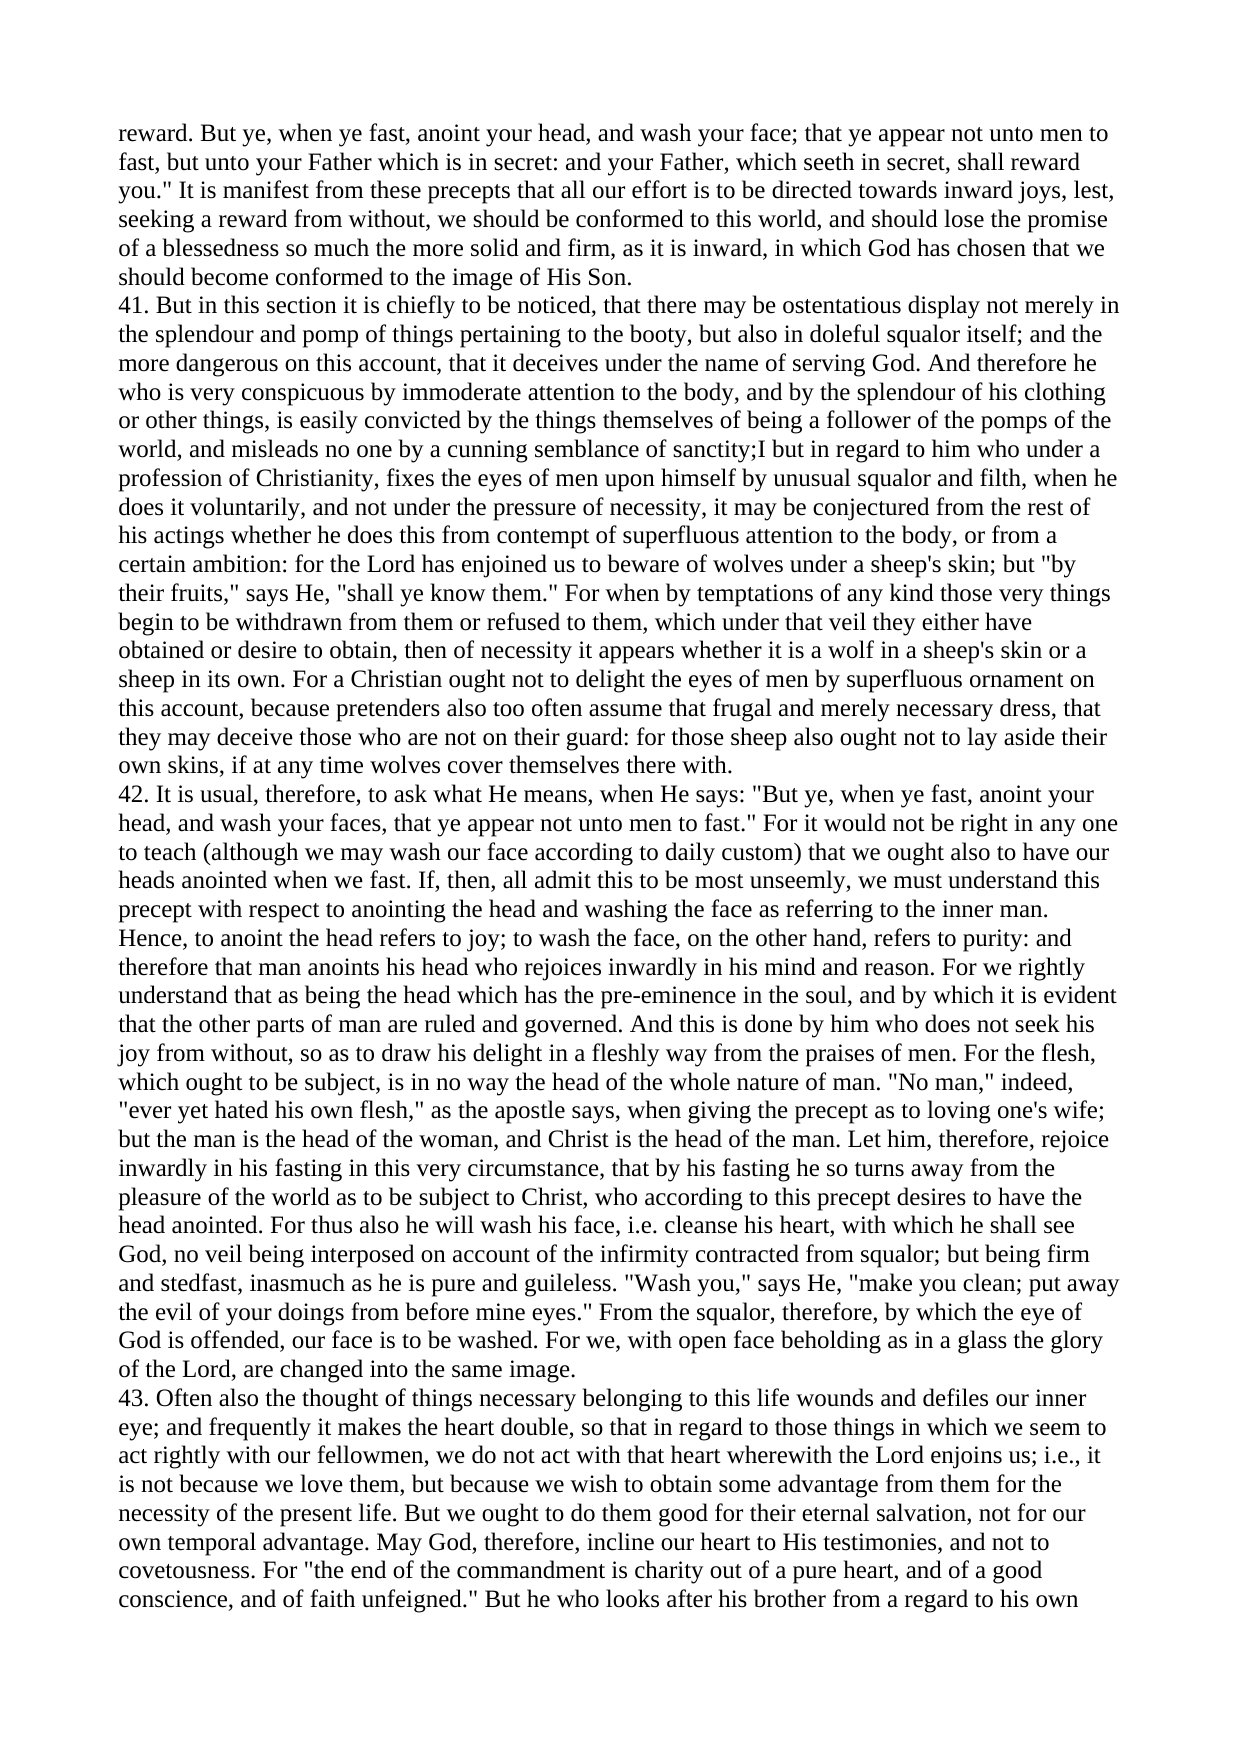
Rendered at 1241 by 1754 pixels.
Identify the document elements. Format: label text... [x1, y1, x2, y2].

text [118, 118, 1122, 291]
text 41. But in this section it is chiefly to be noticed, that there may be ostentatious display not merely in the splendour and pomp of things pertaining to the booty, but also in doleful squalor itself; and the more dangerous on this account, that it deceives under the name of serving God. And therefore he who is very conspicuous by immoderate attention to the body, and by the splendour of his clothing or other things, is easily convicted by the things themselves of being a follower of the pomps of the world, and misleads no one by a cunning semblance of sanctity;I but in regard to him who under a profession of Christianity, fixes the eyes of men upon himself by unusual squalor and filth, when he does it voluntarily, and not under the pressure of necessity, it may be conjectured from the rest of his actings whether he does this from contempt of superfluous attention to the body, or from a certain ambition: for the Lord has enjoined us to beware of wolves under a sheep's skin; but "by their fruits," says He, "shall ye know them." For when by temptations of any kind those very things begin to be withdrawn from them or refused to them, which under that veil they either have obtained or desire to obtain, then of necessity it appears whether it is a wolf in a sheep's skin or a sheep in its own. For a Christian ought not to delight the eyes of men by superfluous ornament on this account, because pretenders also too often assume that frugal and merely necessary dress, that they may deceive those who are not on their guard: for those sheep also ought not to lay aside their own skins, if at any time wolves cover themselves there with. [118, 291, 1122, 779]
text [118, 1383, 1122, 1613]
text 42. It is usual, therefore, to ask what He means, when He says: "But ye, when ye fast, anoint your head, and wash your faces, that ye appear not unto men to fast." For it would not be right in any one to teach (although we may wash our face according to daily custom) that we ought also to have our heads anointed when we fast. If, then, all admit this to be most unseemly, we must understand this precept with respect to anointing the head and washing the face as referring to the inner man. Hence, to anoint the head refers to joy; to wash the face, on the other hand, refers to purity: and therefore that man anoints his head who rejoices inwardly in his mind and reason. For we rightly understand that as being the head which has the pre-eminence in the soul, and by which it is evident that the other parts of man are ruled and governed. And this is done by him who does not seek his joy from without, so as to draw his delight in a fleshly way from the praises of men. For the flesh, which ought to be subject, is in no way the head of the whole nature of man. "No man," indeed, "ever yet hated his own flesh," as the apostle says, when giving the precept as to loving one's wife; but the man is the head of the woman, and Christ is the head of the man. Let him, therefore, rejoice inwardly in his fasting in this very circumstance, that by his fasting he so turns away from the pleasure of the world as to be subject to Christ, who according to this precept desires to have the head anointed. For thus also he will wash his face, i.e. cleanse his heart, with which he shall see God, no veil being interposed on account of the infirmity contracted from squalor; but being firm and stedfast, inasmuch as he is pure and guileless. "Wash you," says He, "make you clean; put away the evil of your doings from before mine eyes." From the squalor, therefore, by which the eye of God is offended, our face is to be washed. For we, with open face beholding as in a glass the glory of the Lord, are changed into the same image. [118, 779, 1122, 1383]
